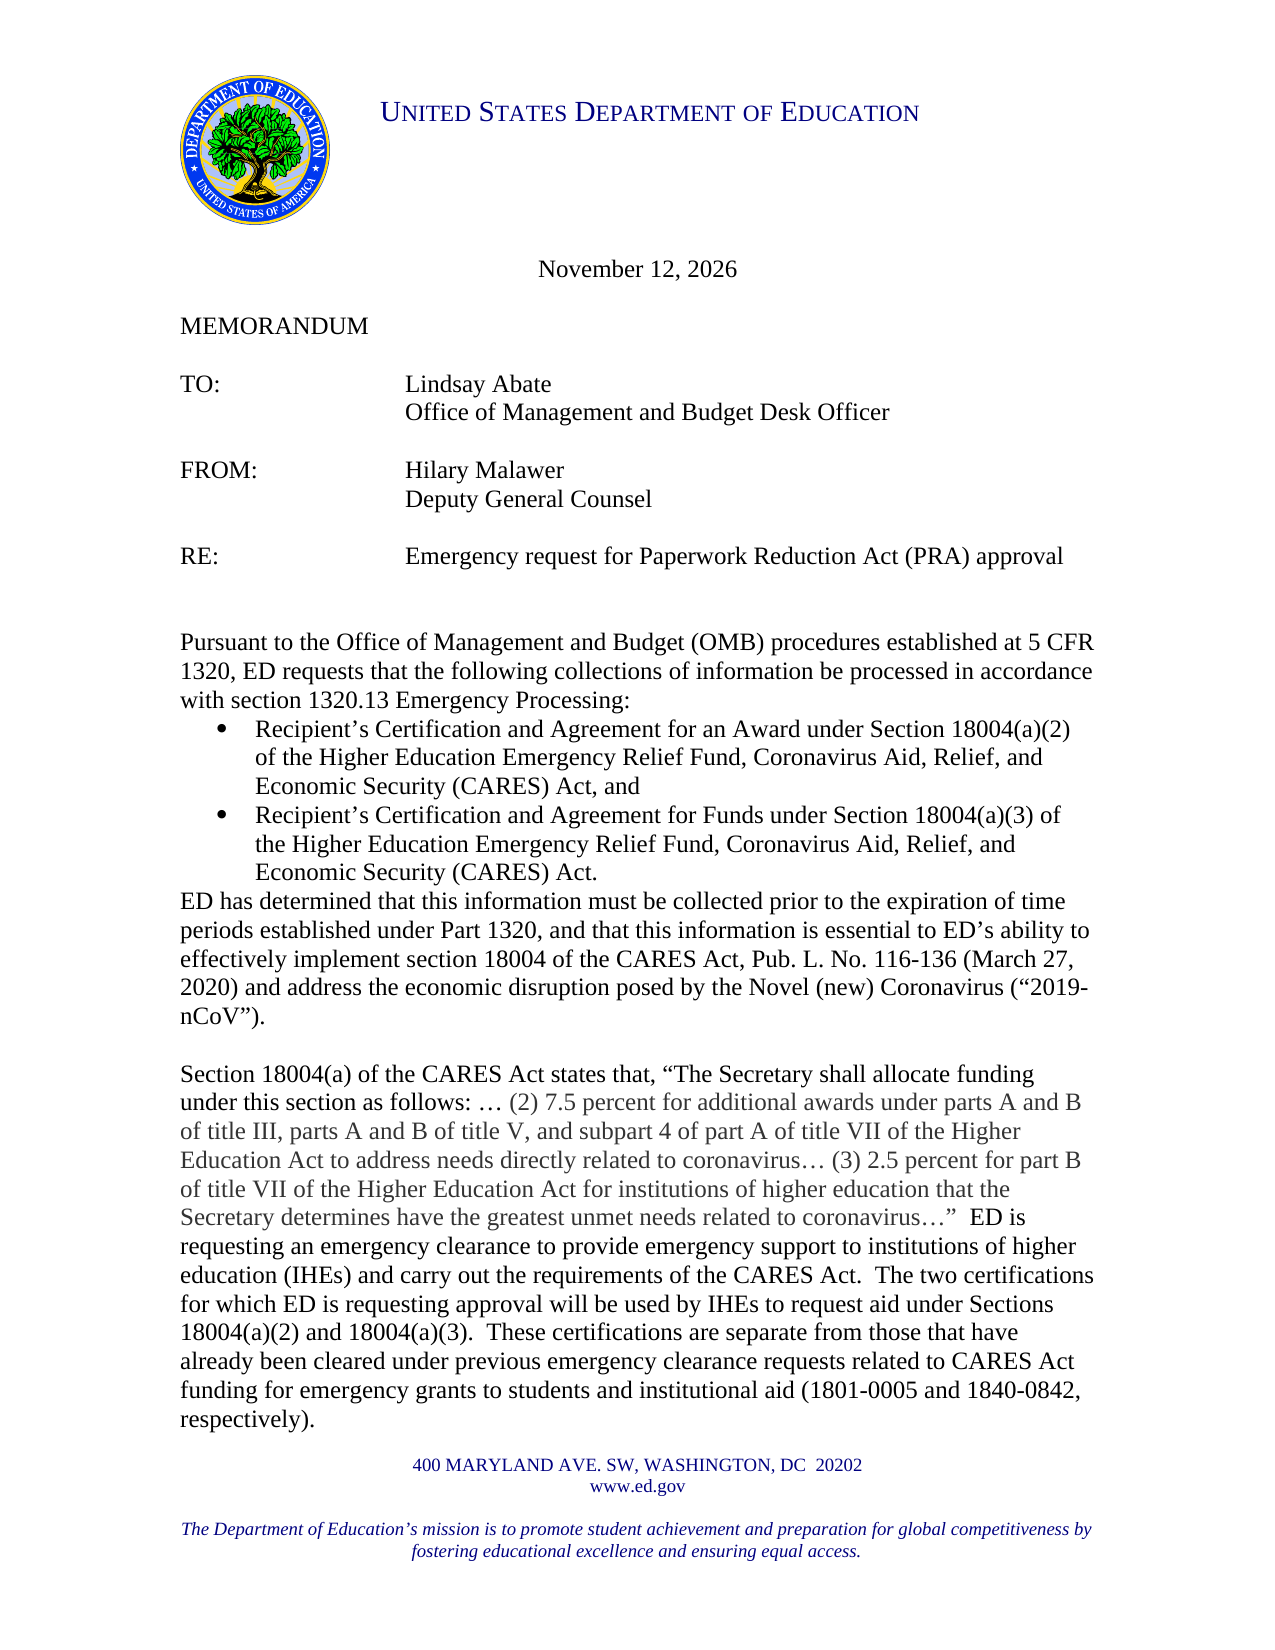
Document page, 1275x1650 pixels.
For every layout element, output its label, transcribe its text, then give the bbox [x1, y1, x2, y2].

text Section 18004(a) of the CARES Act states that, “The Secretary shall allocate funding under this section as follows: … (2) 7.5 percent for additional awards under parts A and B of title III, parts A and B of title V, and subpart 4 of part A of title VII of the Higher Education Act to address needs directly related to coronavirus… (3) 2.5 percent for part B of title VII of the Higher Education Act for institutions of higher education that the Secretary determines have the greatest unmet needs related to coronavirus…” ED is requesting an emergency clearance to provide emergency support to institutions of higher education (IHEs) and carry out the requirements of the CARES Act. The two certifications for which ED is requesting approval will be used by IHEs to request aid under Sections 18004(a)(2) and 18004(a)(3). These certifications are separate from those that have already been cleared under previous emergency clearance requests related to CARES Act funding for emergency grants to students and institutional aid (1801-0005 and 1840-0842, respectively). [180, 1059, 1095, 1432]
text ED has determined that this information must be collected prior to the expiration of time periods established under Part 1320, and that this information is essential to ED’s ability to effectively implement section 18004 of the CARES Act, Pub. L. No. 116-136 (March 27, 2020) and address the economic disruption posed by the Novel (new) Coronavirus (“2019-nCoV”). [180, 886, 1095, 1030]
text RE: Emergency request for Paperwork Reduction Act (PRA) approval [180, 541, 1095, 570]
list Recipient’s Certification and Agreement for Funds under Section 18004(a)(3) of the Higher Education Emergency Relief Fund, Coronavirus Aid, Relief, and Economic Security (CARES) Act. [217, 800, 1095, 886]
text TO: Lindsay Abate [180, 369, 1095, 397]
text Office of Management and Budget Desk Officer [180, 397, 1095, 426]
title United States Department of Education [300, 94, 999, 127]
list Recipient’s Certification and Agreement for an Award under Section 18004(a)(2) of the Higher Education Emergency Relief Fund, Coronavirus Aid, Relief, and Economic Security (CARES) Act, and [217, 714, 1095, 800]
text Pursuant to the Office of Management and Budget (OMB) procedures established at 5 CFR 1320, ED requests that the following collections of information be processed in accordance with section 1320.13 Emergency Processing: [180, 627, 1095, 714]
text MEMORANDUM [180, 311, 1095, 340]
text Deputy General Counsel [180, 484, 1095, 512]
text April 28, 2020 [180, 254, 1095, 282]
text FROM: Hilary Malawer [180, 455, 1095, 484]
